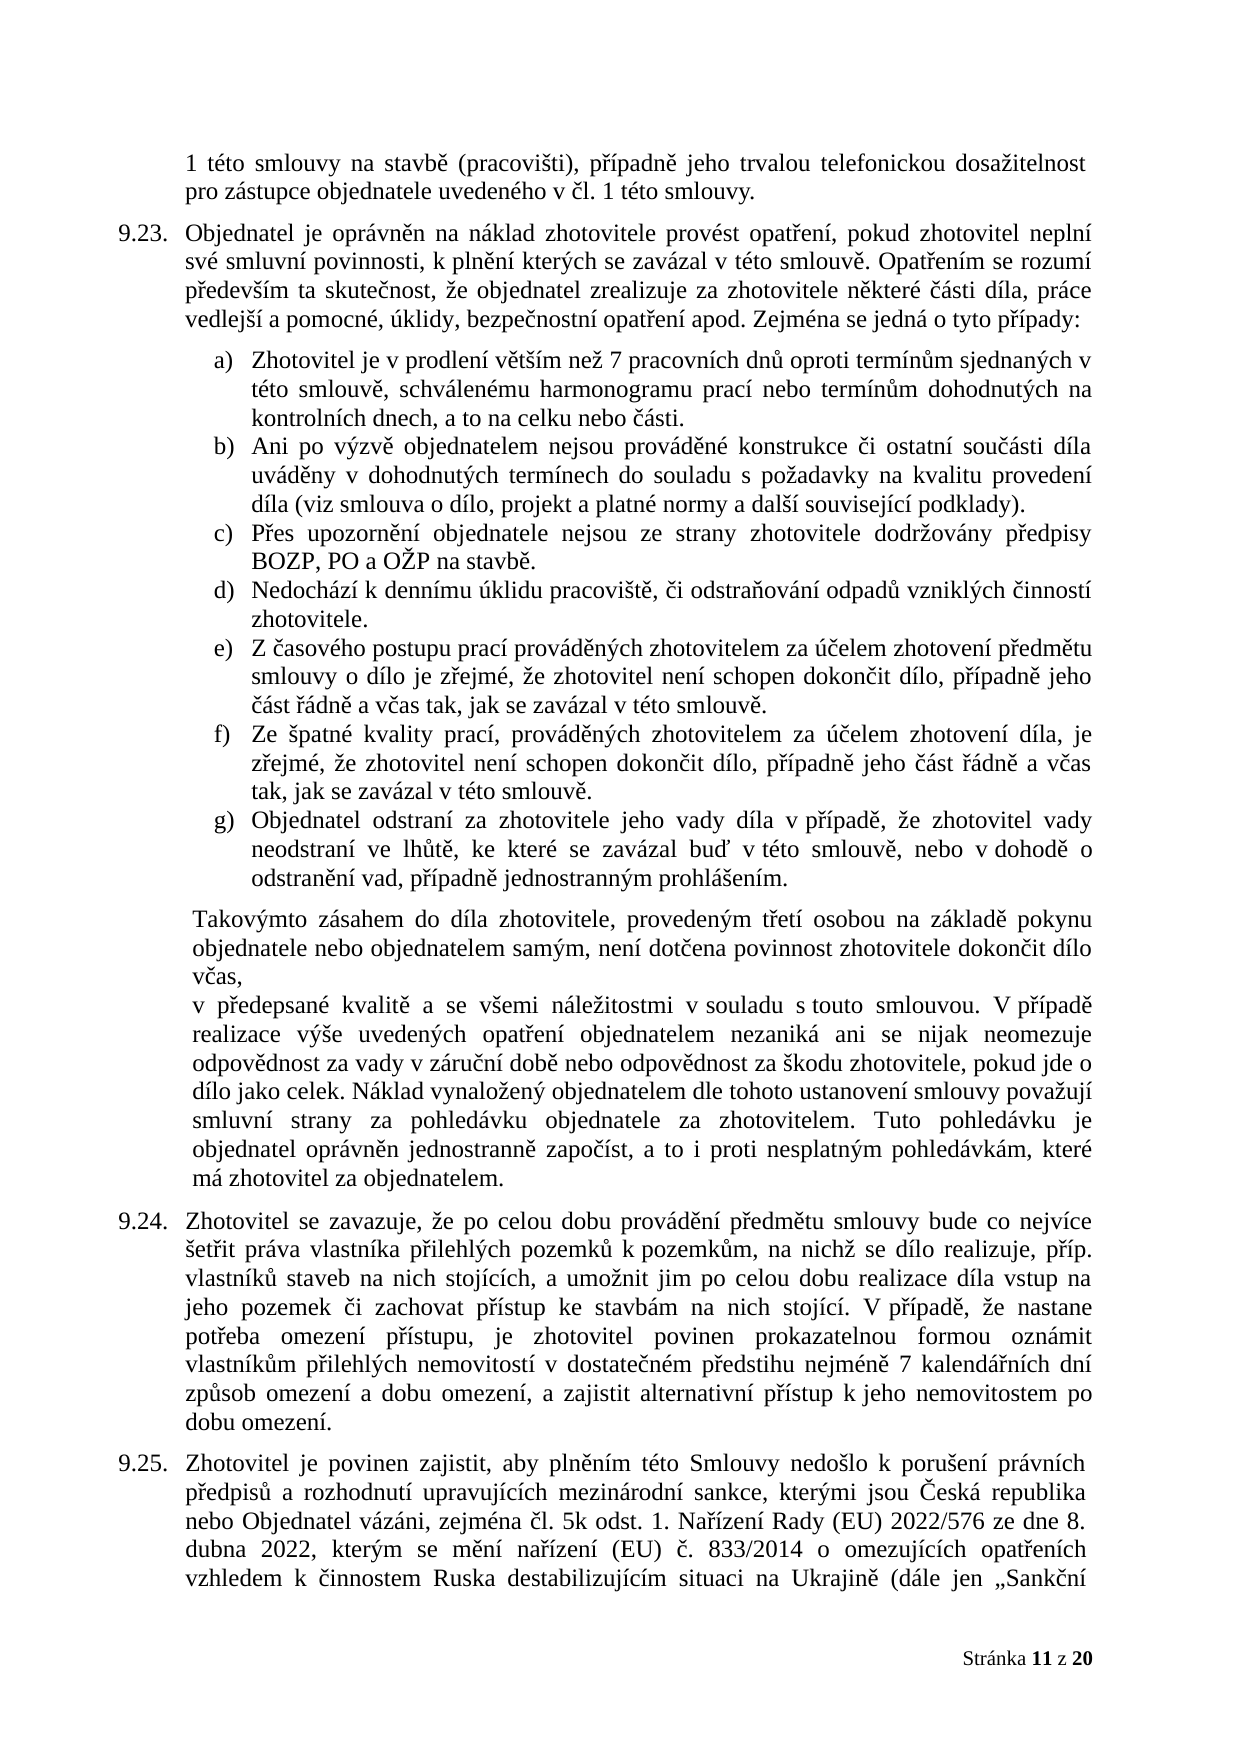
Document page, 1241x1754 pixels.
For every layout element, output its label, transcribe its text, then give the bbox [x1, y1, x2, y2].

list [118, 148, 1087, 205]
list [118, 1448, 1087, 1592]
list Ani po výzvě objednatelem nejsou prováděné konstrukce či ostatní součásti díla uváděny v dohodnutých termínech do souladu s požadavky na kvalitu provedení díla (viz smlouva o dílo, projekt a platné normy a další související podklady). [213, 431, 1093, 518]
list Ze špatné kvality prací, prováděných zhotovitelem za účelem zhotovení díla, je zřejmé, že zhotovitel není schopen dokončit dílo, případně jeho část řádně a včas tak, jak se zavázal v této smlouvě. [213, 719, 1093, 805]
list Zhotovitel je v prodlení větším než 7 pracovních dnů oproti termínům sjednaných v této smlouvě, schválenému harmonogramu prací nebo termínům dohodnutých na kontrolních dnech, a to na celku nebo části. [213, 345, 1093, 431]
list Nedochází k dennímu úklidu pracoviště, či odstraňování odpadů vzniklých činností zhotovitele. [213, 575, 1093, 633]
list Zhotovitel se zavazuje, že po celou dobu provádění předmětu smlouvy bude co nejvíce šetřit práva vlastníka přilehlých pozemků k pozemkům, na nichž se dílo realizuje, příp. vlastníků staveb na nich stojících, a umožnit jim po celou dobu realizace díla vstup na jeho pozemek či zachovat přístup ke stavbám na nich stojící. V případě, že nastane potřeba omezení přístupu, je zhotovitel povinen prokazatelnou formou oznámit vlastníkům přilehlých nemovitostí v dostatečném předstihu nejméně 7 kalendářních dní způsob omezení a dobu omezení, a zajistit alternativní přístup k jeho nemovitostem po dobu omezení. [118, 1206, 1093, 1436]
list Objednatel je oprávněn na náklad zhotovitele provést opatření, pokud zhotovitel neplní své smluvní povinnosti, k plnění kterých se zavázal v této smlouvě. Opatřením se rozumí především ta skutečnost, že objednatel zrealizuje za zhotovitele některé části díla, práce vedlejší a pomocné, úklidy, bezpečnostní opatření apod. Zejména se jedná o tyto případy: [118, 218, 1093, 333]
list Přes upozornění objednatele nejsou ze strany zhotovitele dodržovány předpisy BOZP, PO a OŽP na stavbě. [213, 518, 1093, 575]
list Z časového postupu prací prováděných zhotovitelem za účelem zhotovení předmětu smlouvy o dílo je zřejmé, že zhotovitel není schopen dokončit dílo, případně jeho část řádně a včas tak, jak se zavázal v této smlouvě. [213, 633, 1093, 719]
text Takovýmto zásahem do díla zhotovitele, provedeným třetí osobou na základě pokynu objednatele nebo objednatelem samým, není dotčena povinnost zhotovitele dokončit dílo včas, v předepsané kvalitě a se všemi náležitostmi v souladu s touto smlouvou. V případě realizace výše uvedených opatření objednatelem nezaniká ani se nijak neomezuje odpovědnost za vady v záruční době nebo odpovědnost za škodu zhotovitele, pokud jde o dílo jako celek. Náklad vynaložený objednatelem dle tohoto ustanovení smlouvy považují smluvní strany za pohledávku objednatele za zhotovitelem. Tuto pohledávku je objednatel oprávněn jednostranně započíst, a to i proti nesplatným pohledávkám, které má zhotovitel za objednatelem. [192, 904, 1093, 1191]
list Objednatel odstraní za zhotovitele jeho vady díla v případě, že zhotovitel vady neodstraní ve lhůtě, ke které se zavázal buď v této smlouvě, nebo v dohodě o odstranění vad, případně jednostranným prohlášením. [213, 805, 1093, 891]
